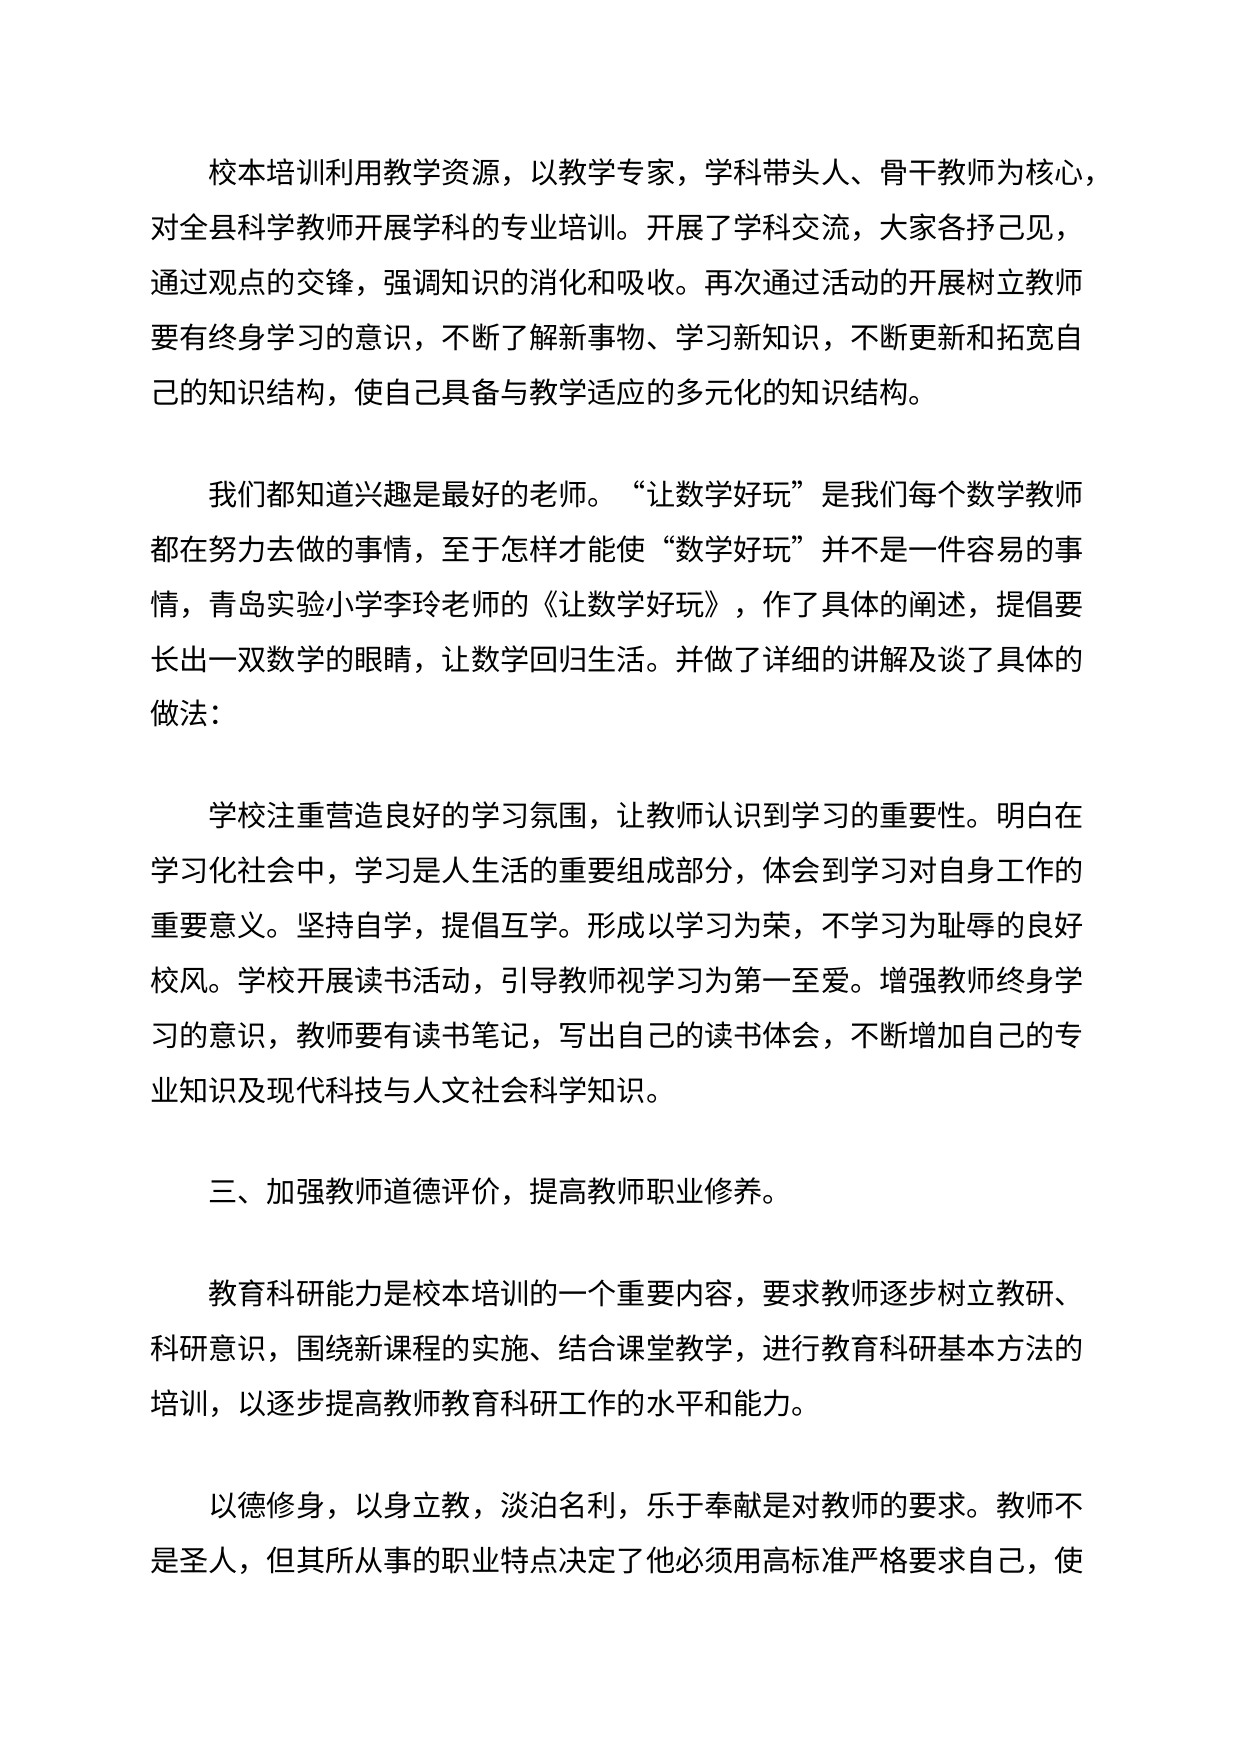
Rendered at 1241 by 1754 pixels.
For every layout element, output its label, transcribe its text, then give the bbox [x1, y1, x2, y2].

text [150, 1482, 1090, 1579]
text 教育科研能力是校本培训的一个重要内容，要求教师逐步树立教研、科研意识，围绕新课程的实施、结合课堂教学，进行教育科研基本方法的培训，以逐步提高教师教育科研工作的水平和能力。 [150, 1271, 1090, 1423]
text 学校注重营造良好的学习氛围，让教师认识到学习的重要性。明白在学习化社会中，学习是人生活的重要组成部分，体会到学习对自身工作的重要意义。坚持自学，提倡互学。形成以学习为荣，不学习为耻辱的良好校风。学校开展读书活动，引导教师视学习为第一至爱。增强教师终身学习的意识，教师要有读书笔记，写出自己的读书体会，不断增加自己的专业知识及现代科技与人文社会科学知识。 [150, 793, 1090, 1109]
text 我们都知道兴趣是最好的老师。“让数学好玩”是我们每个数学教师都在努力去做的事情，至于怎样才能使“数学好玩”并不是一件容易的事情，青岛实验小学李玲老师的《让数学好玩》，作了具体的阐述，提倡要长出一双数学的眼睛，让数学回归生活。并做了详细的讲解及谈了具体的做法： [150, 471, 1090, 733]
text 校本培训利用教学资源，以教学专家，学科带头人、骨干教师为核心，对全县科学教师开展学科的专业培训。开展了学科交流，大家各抒己见，通过观点的交锋，强调知识的消化和吸收。再次通过活动的开展树立教师要有终身学习的意识，不断了解新事物、学习新知识，不断更新和拓宽自己的知识结构，使自己具备与教学适应的多元化的知识结构。 [150, 150, 1090, 412]
text 三、加强教师道德评价，提高教师职业修养。 [150, 1169, 1090, 1211]
